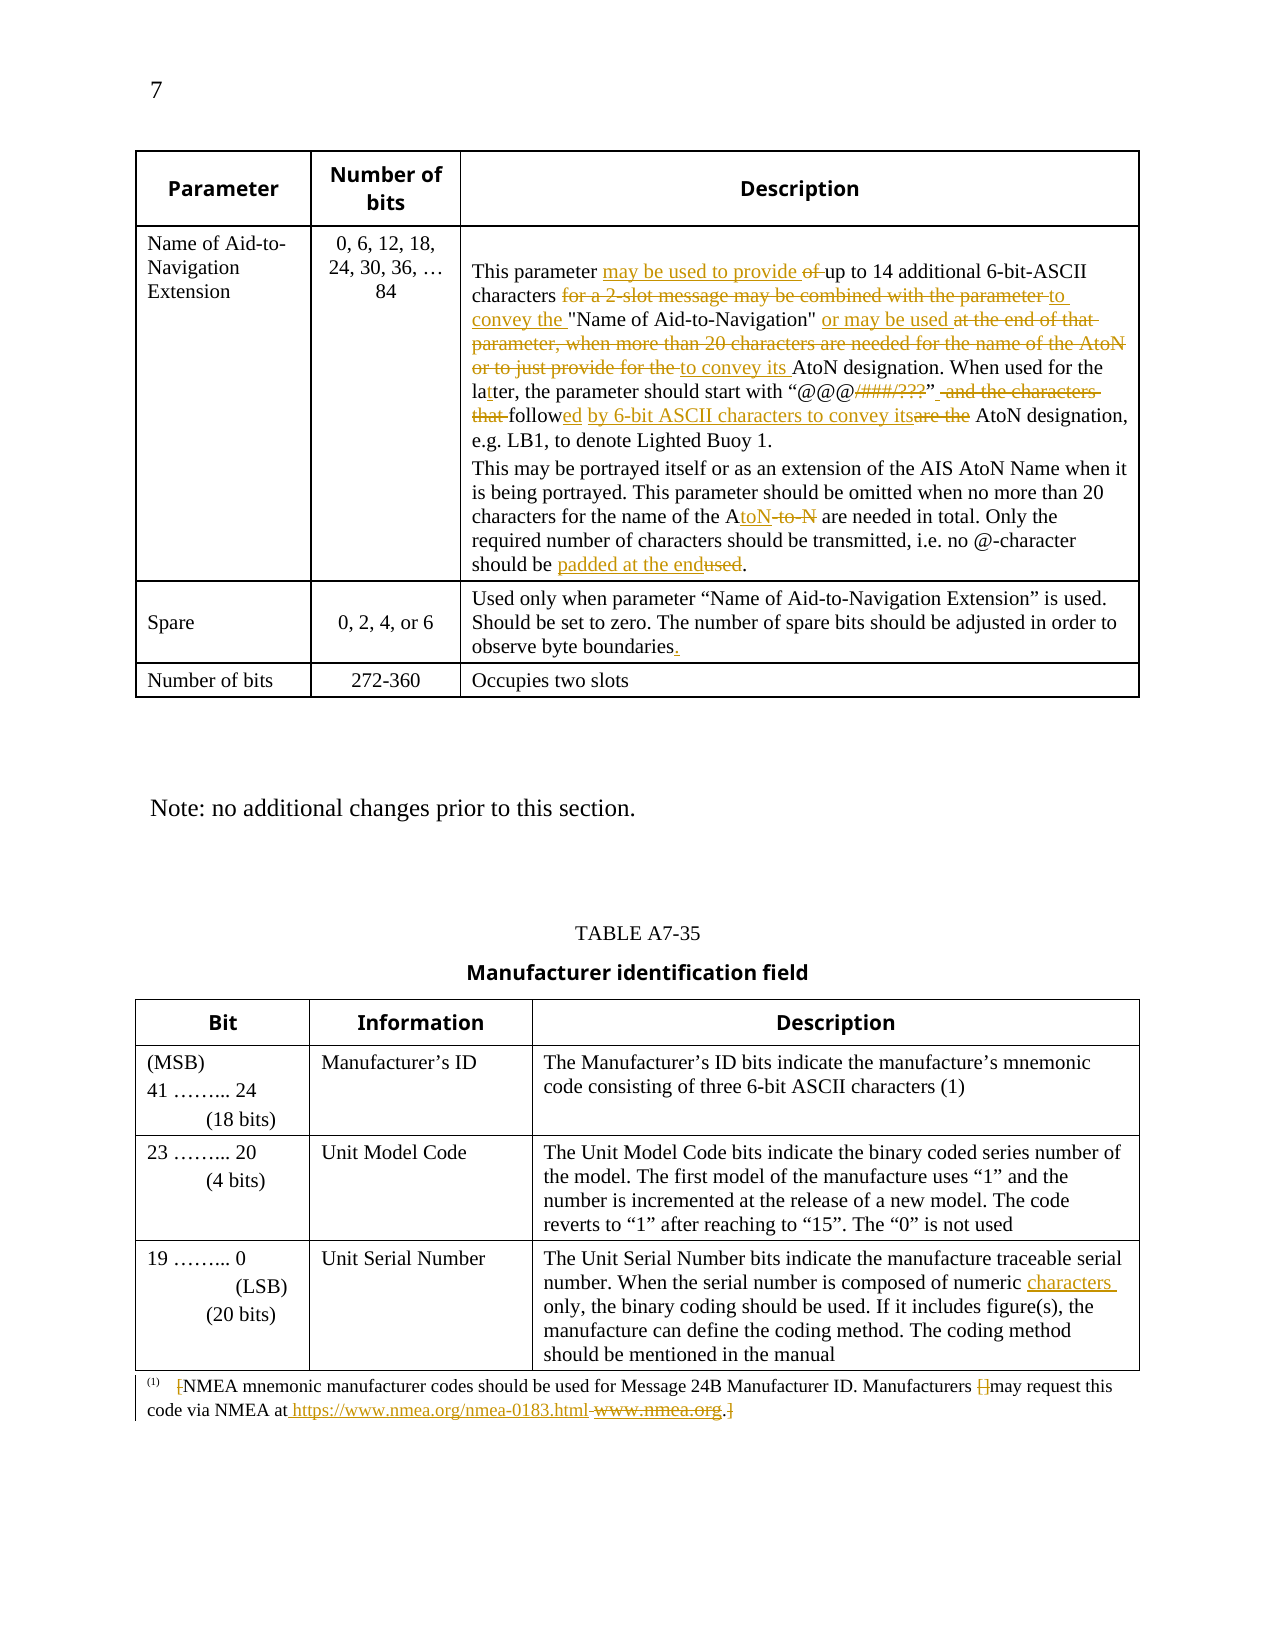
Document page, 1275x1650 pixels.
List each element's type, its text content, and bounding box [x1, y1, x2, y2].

table_cell Manufacturer’s ID [310, 1046, 532, 1135]
table_cell 0, 6, 12, 18, 24, 30, 36, … 84 [312, 227, 460, 580]
table_cell 0, 2, 4, or 6 [312, 582, 460, 662]
table_cell Occupies two slots [461, 664, 1138, 696]
table_cell 23 ……... 20 (4 bits) [136, 1136, 309, 1240]
table_cell The Unit Model Code bits indicate the binary coded series number of the model. The first model of the manufacture uses “1” and the number is incremented at the release of a new model. The code reverts to “1” after reaching to “15”. The “0” is not used [533, 1136, 1139, 1240]
text TABLE A7-35 [150, 921, 1125, 945]
table_cell Spare [137, 582, 310, 662]
table_cell The Unit Serial Number bits indicate the manufacture traceable serial number. When the serial number is composed of numeric only, the binary coding should be used. If it includes figure(s), the manufacture can define the coding method. The coding method should be mentioned in the manual [533, 1241, 1139, 1370]
table_header Description [461, 152, 1138, 225]
table_cell The Manufacturer’s ID bits indicate the manufacture’s mnemonic code consisting of three 6-bit ASCII characters (1) [533, 1046, 1139, 1135]
table_cell 272-360 [312, 664, 460, 696]
table_cell Used only when parameter “Name of Aid-to-Navigation Extension” is used. Should be set to zero. The number of spare bits should be adjusted in order to observe byte boundaries [461, 582, 1138, 662]
table_cell 19 ……... 0 (LSB) (20 bits) [136, 1241, 309, 1370]
table_cell Name of Aid-to-Navigation Extension [137, 227, 310, 580]
table_cell Unit Model Code [310, 1136, 532, 1240]
text Note: no additional changes prior to this section. [150, 793, 1125, 822]
table_cell Unit Serial Number [310, 1241, 532, 1370]
text Manufacturer identification field [150, 958, 1125, 986]
table_cell (1) NMEA mnemonic manufacturer codes should be used for Message 24B Manufacturer ID. Manufacturers may request this code via NMEA at. [136, 1371, 1139, 1425]
table_cell Number of bits [137, 664, 310, 696]
table_header Description [533, 1000, 1139, 1045]
table_header Number of bits [312, 152, 460, 225]
table_header Bit [136, 1000, 309, 1045]
table_header Information [310, 1000, 532, 1045]
table_cell This parameter up to 14 additional 6-bit-ASCII characters "Name of Aid-to-Navigation" AtoN designation. When used for the later, the parameter should start with “@@@”follow AtoN designation, e.g. LB1, to denote Lighted Buoy 1. This may be portrayed itself or as an extension of the AIS AtoN Name when it is being portrayed. This parameter should be omitted when no more than 20 characters for the name of the A are needed in total. Only the required number of characters should be transmitted, i.e. no @-character should be . [461, 227, 1138, 580]
table_cell (MSB) 41 ……... 24 (18 bits) [136, 1046, 309, 1135]
table_header Parameter [137, 152, 310, 225]
